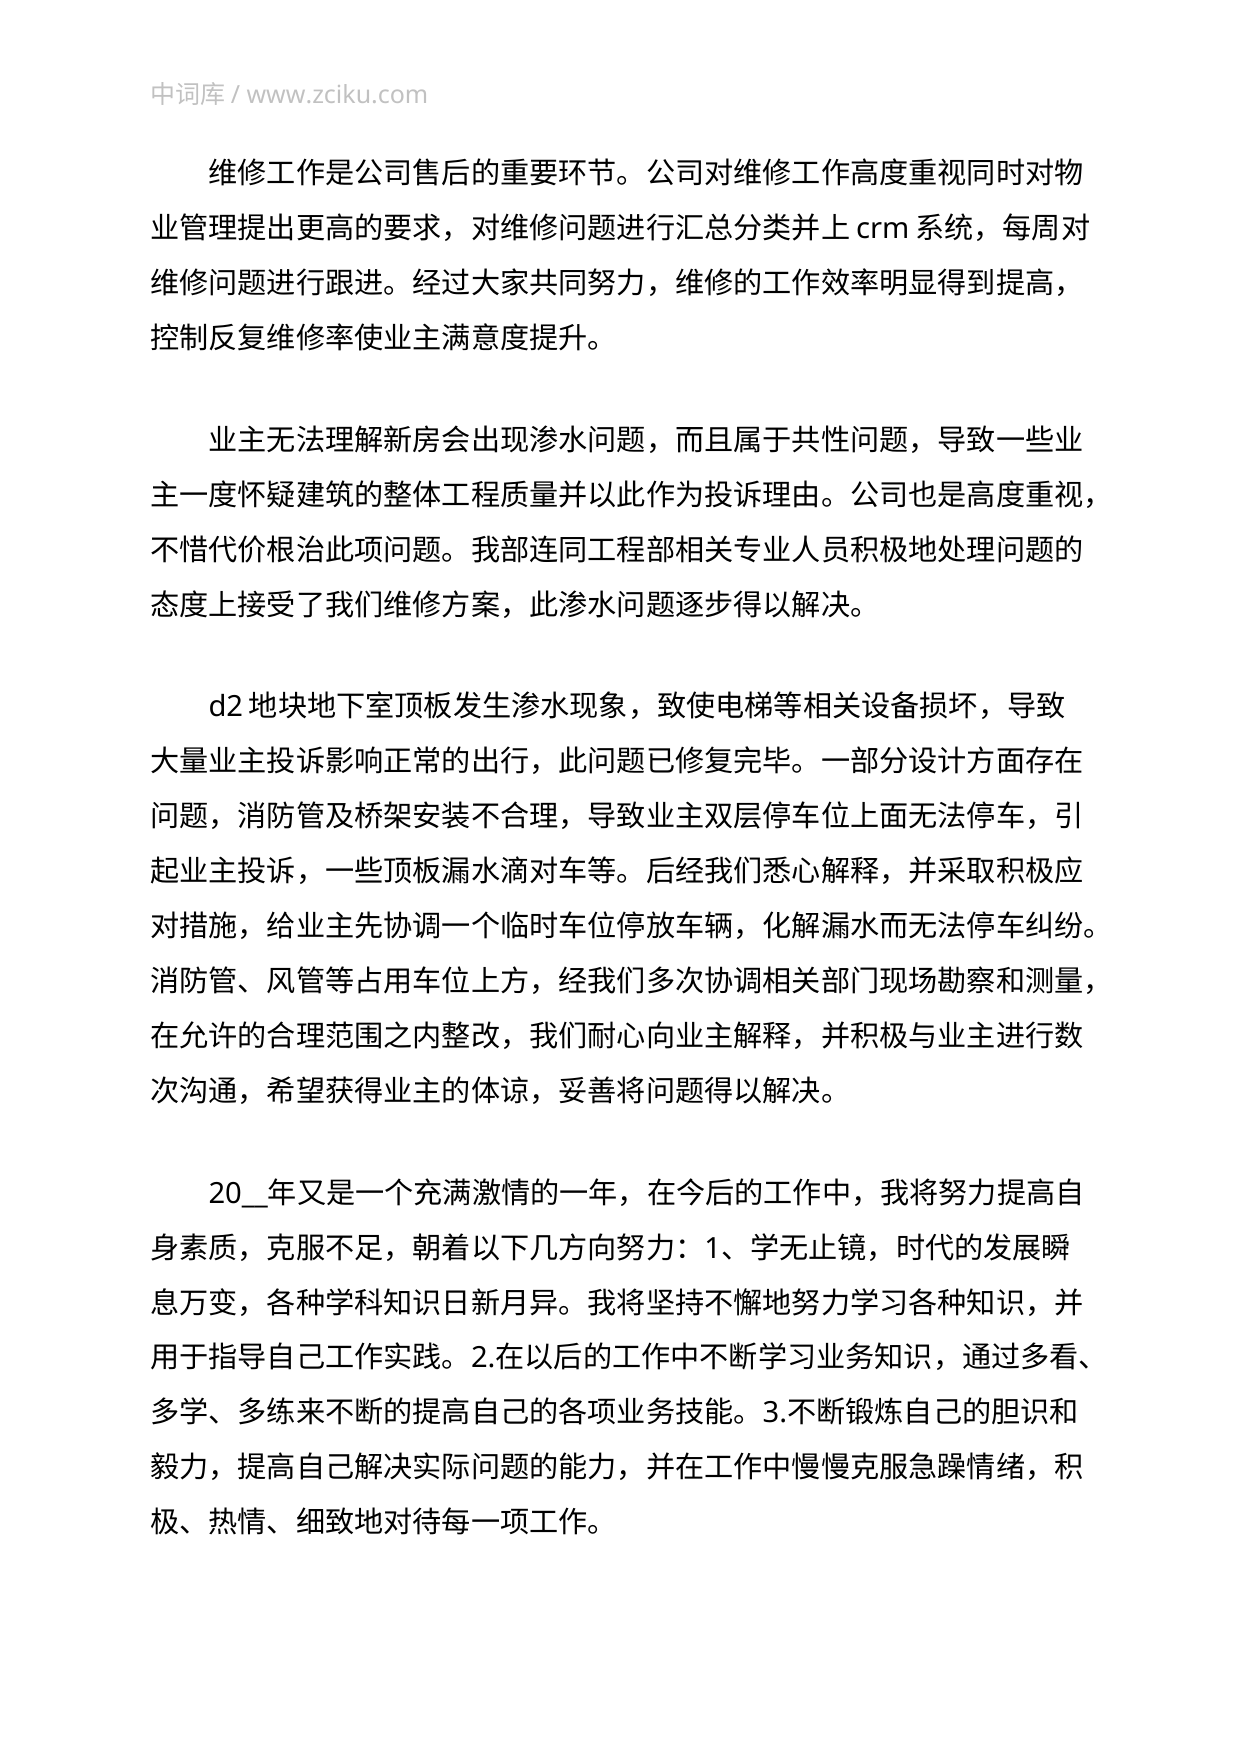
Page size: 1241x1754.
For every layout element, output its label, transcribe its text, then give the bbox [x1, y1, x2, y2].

text 维修工作是公司售后的重要环节。公司对维修工作高度重视同时对物业管理提出更高的要求，对维修问题进行汇总分类并上crm系统，每周对维修问题进行跟进。经过大家共同努力，维修的工作效率明显得到提高，控制反复维修率使业主满意度提升。 [150, 150, 1090, 357]
text 业主无法理解新房会出现渗水问题，而且属于共性问题，导致一些业主一度怀疑建筑的整体工程质量并以此作为投诉理由。公司也是高度重视，不惜代价根治此项问题。我部连同工程部相关专业人员积极地处理问题的态度上接受了我们维修方案，此渗水问题逐步得以解决。 [150, 417, 1090, 623]
text 20__年又是一个充满激情的一年，在今后的工作中，我将努力提高自身素质，克服不足，朝着以下几方向努力：1、学无止镜，时代的发展瞬息万变，各种学科知识日新月异。我将坚持不懈地努力学习各种知识，并用于指导自己工作实践。2.在以后的工作中不断学习业务知识，通过多看、多学、多练来不断的提高自己的各项业务技能。3.不断锻炼自己的胆识和毅力，提高自己解决实际问题的能力，并在工作中慢慢克服急躁情绪，积极、热情、细致地对待每一项工作。 [150, 1169, 1090, 1541]
text d2地块地下室顶板发生渗水现象，致使电梯等相关设备损坏，导致大量业主投诉影响正常的出行，此问题已修复完毕。一部分设计方面存在问题，消防管及桥架安装不合理，导致业主双层停车位上面无法停车，引起业主投诉，一些顶板漏水滴对车等。后经我们悉心解释，并采取积极应对措施，给业主先协调一个临时车位停放车辆，化解漏水而无法停车纠纷。消防管、风管等占用车位上方，经我们多次协调相关部门现场勘察和测量，在允许的合理范围之内整改，我们耐心向业主解释，并积极与业主进行数次沟通，希望获得业主的体谅，妥善将问题得以解决。 [150, 683, 1090, 1110]
